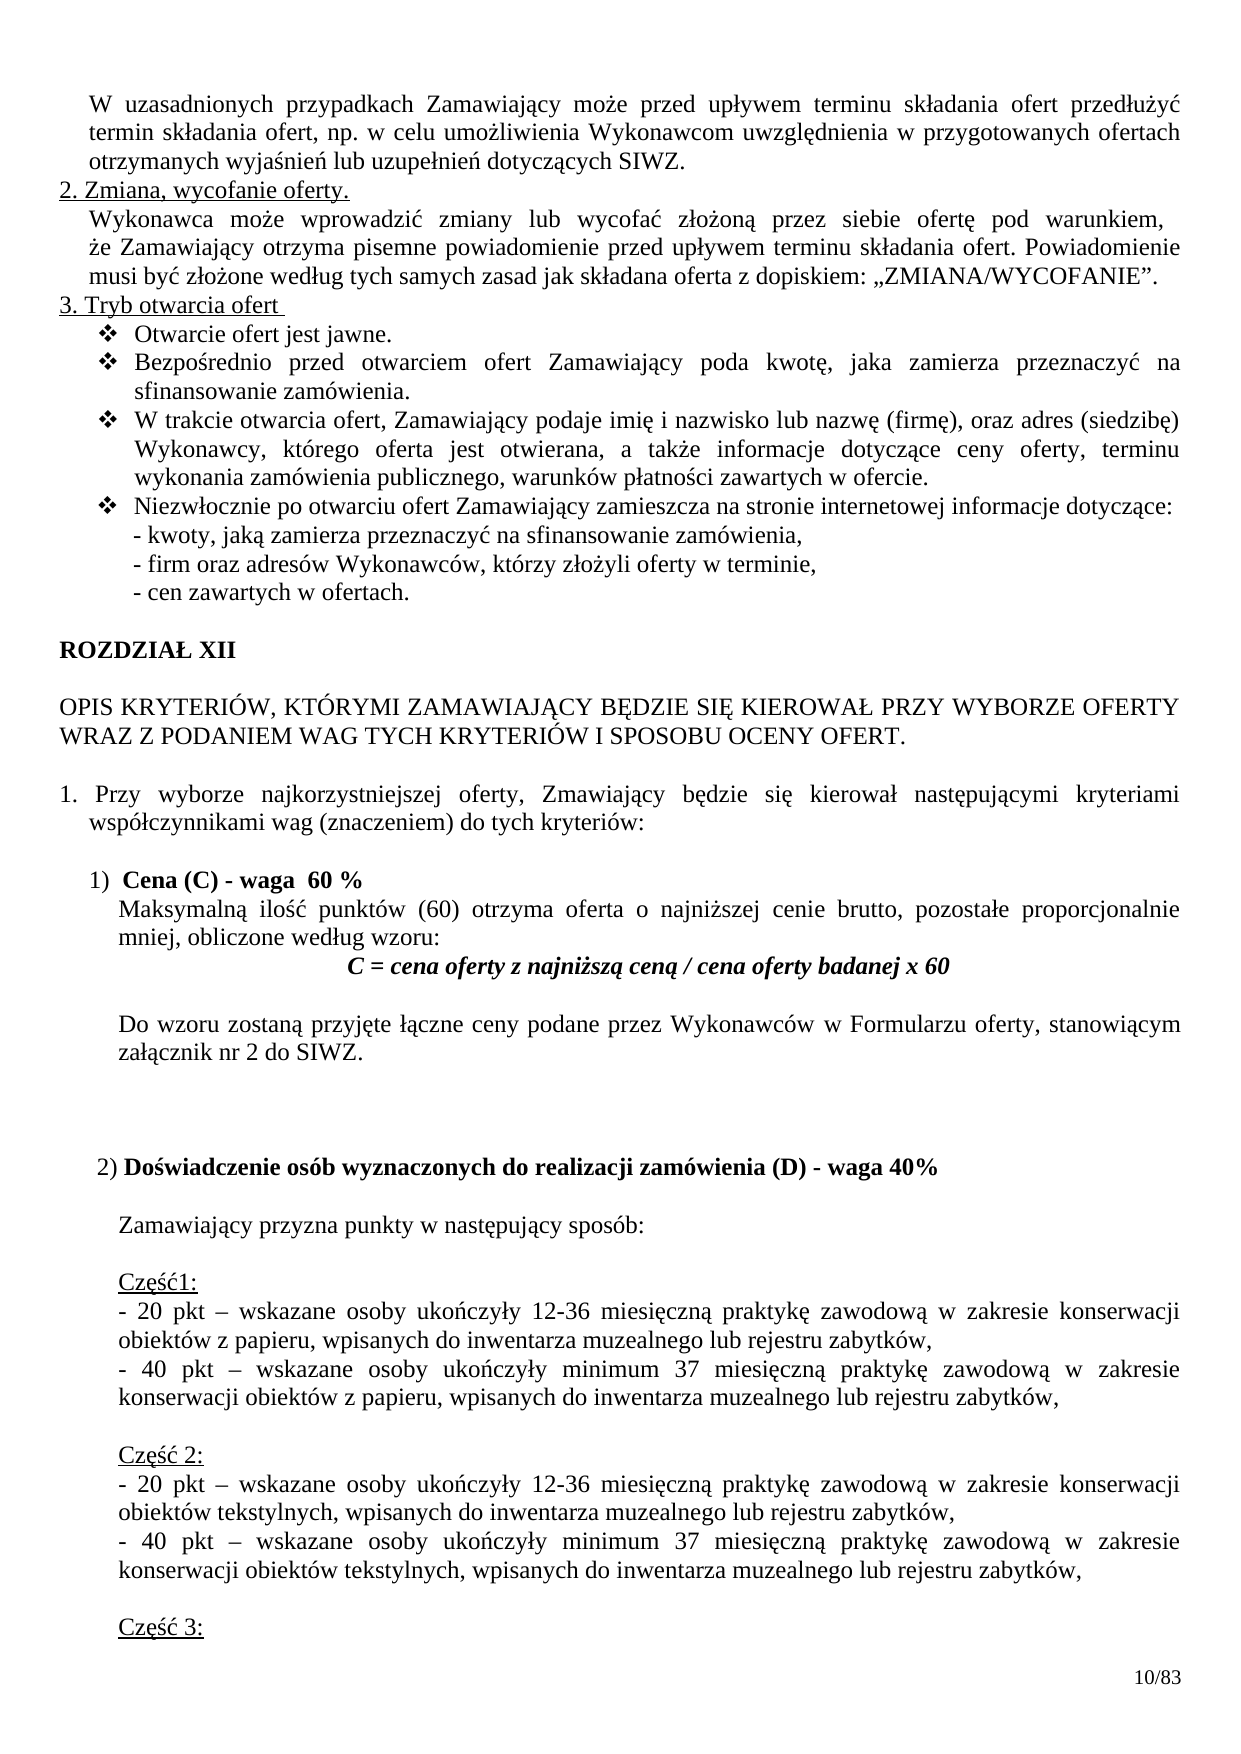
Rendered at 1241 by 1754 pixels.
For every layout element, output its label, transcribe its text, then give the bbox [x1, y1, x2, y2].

text - 40 pkt – wskazane osoby ukończyły minimum 37 miesięczną praktykę zawodową w zakresie konserwacji obiektów z papieru, wpisanych do inwentarza muzealnego lub rejestru zabytków, [118, 1354, 1181, 1411]
list W trakcie otwarcia ofert, Zamawiający podaje imię i nazwisko lub nazwę (firmę), oraz adres (siedzibę) Wykonawcy, którego oferta jest otwierana, a także informacje dotyczące ceny oferty, terminu wykonania zamówienia publicznego, warunków płatności zawartych w ofercie. [97, 405, 1181, 491]
text W uzasadnionych przypadkach Zamawiający może przed upływem terminu składania ofert przedłużyć termin składania ofert, np. w celu umożliwienia Wykonawcom uwzględnienia w przygotowanych ofertach otrzymanych wyjaśnień lub uzupełnień dotyczących SIWZ. [89, 89, 1181, 175]
text 1) Cena (C) - waga 60 % [89, 865, 1181, 894]
text Maksymalną ilość punktów (60) otrzyma oferta o najniższej cenie brutto, pozostałe proporcjonalnie mniej, obliczone według wzoru: [118, 894, 1181, 951]
text ROZDZIAŁ XII [59, 635, 1181, 664]
text 2) Doświadczenie osób wyznaczonych do realizacji zamówienia (D) - waga 40% [97, 1152, 1181, 1181]
text - 20 pkt – wskazane osoby ukończyły 12-36 miesięczną praktykę zawodową w zakresie konserwacji obiektów z papieru, wpisanych do inwentarza muzealnego lub rejestru zabytków, [118, 1296, 1181, 1354]
text Zamawiający przyzna punkty w następujący sposób: [118, 1210, 1181, 1239]
text 2. Zmiana, wycofanie oferty. [59, 175, 1181, 204]
text Część 2: [118, 1440, 1181, 1469]
text C = cena oferty z najniższą ceną / cena oferty badanej x 60 [118, 951, 1181, 980]
text Wykonawca może wprowadzić zmiany lub wycofać złożoną przez siebie ofertę pod warunkiem, że Zamawiający otrzyma pisemne powiadomienie przed upływem terminu składania ofert. Powiadomienie musi być złożone według tych samych zasad jak składana oferta z dopiskiem: „ZMIANA/WYCOFANIE”. [89, 204, 1181, 290]
list Niezwłocznie po otwarciu ofert Zamawiający zamieszcza na stronie internetowej informacje dotyczące: [96, 491, 1181, 520]
text 3. Tryb otwarcia ofert [59, 290, 1181, 319]
list Otwarcie ofert jest jawne. [97, 319, 1181, 347]
text - kwoty, jaką zamierza przeznaczyć na sfinansowanie zamówienia, [133, 520, 1181, 549]
list Bezpośrednio przed otwarciem ofert Zamawiający poda kwotę, jaka zamierza przeznaczyć na sfinansowanie zamówienia. [97, 347, 1181, 405]
text - firm oraz adresów Wykonawców, którzy złożyli oferty w terminie, [133, 549, 1181, 577]
text Część 3: [118, 1612, 1181, 1641]
text 1. Przy wyborze najkorzystniejszej oferty, Zmawiający będzie się kierował następującymi kryteriami współczynnikami wag (znaczeniem) do tych kryteriów: [59, 779, 1181, 836]
text - cen zawartych w ofertach. [133, 577, 1181, 606]
text Do wzoru zostaną przyjęte łączne ceny podane przez Wykonawców w Formularzu oferty, stanowiącym załącznik nr 2 do SIWZ. [118, 1009, 1181, 1066]
text Część1: [118, 1267, 1181, 1296]
text OPIS KRYTERIÓW, KTÓRYMI ZAMAWIAJĄCY BĘDZIE SIĘ KIEROWAŁ PRZY WYBORZE OFERTY WRAZ Z PODANIEM WAG TYCH KRYTERIÓW I SPOSOBU OCENY OFERT. [59, 692, 1181, 750]
